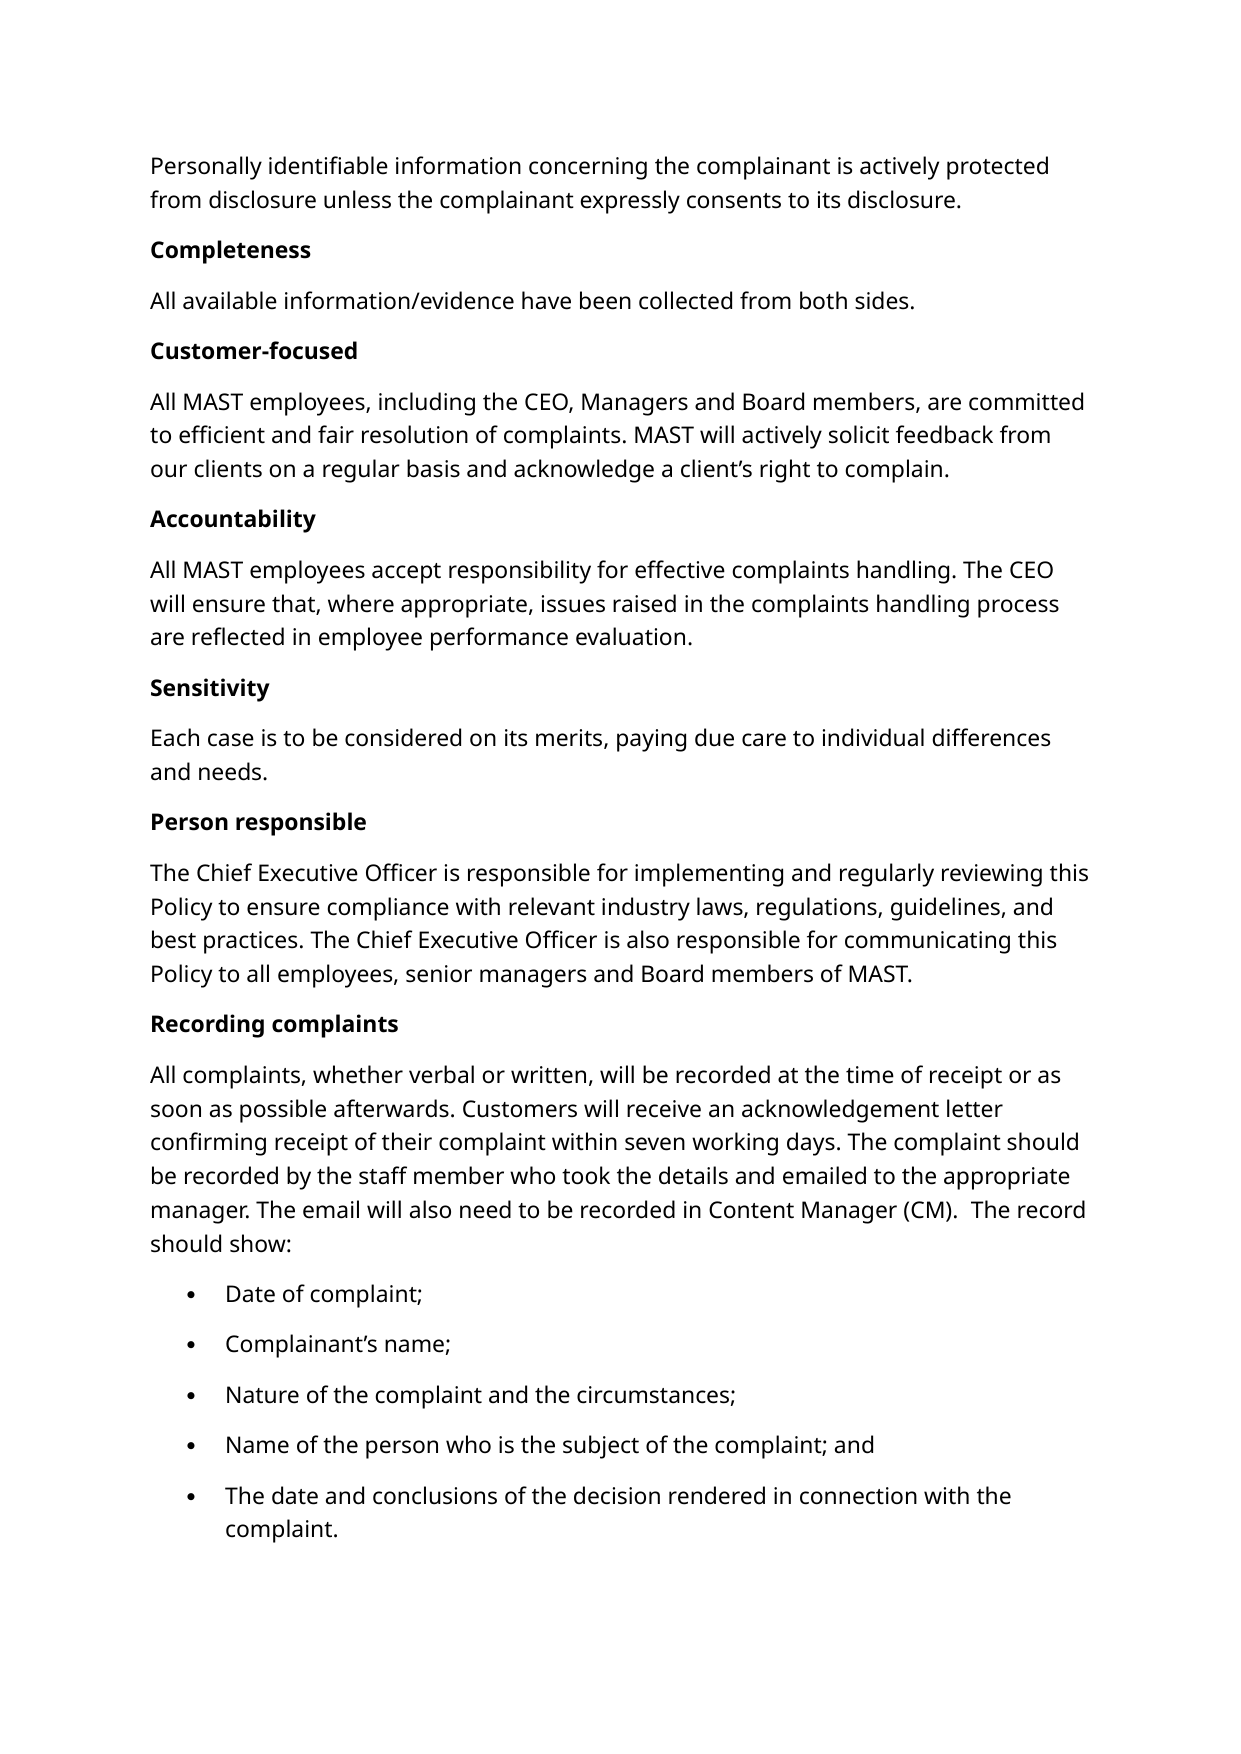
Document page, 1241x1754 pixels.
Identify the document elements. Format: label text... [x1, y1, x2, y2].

text Recording complaints [150, 1008, 1090, 1039]
text All available information/evidence have been collected from both sides. [150, 284, 1090, 316]
text The Chief Executive Officer is responsible for implementing and regularly reviewing this Policy to ensure compliance with relevant industry laws, regulations, guidelines, and best practices. The Chief Executive Officer is also responsible for communicating this Policy to all employees, senior managers and Board members of MAST. [150, 857, 1090, 989]
text Accountability [150, 503, 1090, 534]
text Personally identifiable information concerning the complainant is actively protected from disclosure unless the complainant expressly consents to its disclosure. [150, 150, 1090, 215]
text All complaints, whether verbal or written, will be recorded at the time of receipt or as soon as possible afterwards. Customers will receive an acknowledgement letter confirming receipt of their complaint within seven working days. The complaint should be recorded by the staff member who took the details and emailed to the appropriate manager. The email will also need to be recorded in Content Manager (CM). The record should show: [150, 1059, 1090, 1259]
list Name of the person who is the subject of the complaint; and [187, 1429, 1090, 1460]
text All MAST employees accept responsibility for effective complaints handling. The CEO will ensure that, where appropriate, issues raised in the complaints handling process are reflected in employee performance evaluation. [150, 554, 1090, 652]
list Complainant’s name; [187, 1328, 1090, 1359]
text All MAST employees, including the CEO, Managers and Board members, are committed to efficient and fair resolution of complaints. MAST will actively solicit feedback from our clients on a regular basis and acknowledge a client’s right to complain. [150, 385, 1090, 484]
text Each case is to be considered on its merits, paying due care to individual differences and needs. [150, 722, 1090, 787]
text Completeness [150, 234, 1090, 265]
text Customer-focused [150, 335, 1090, 366]
text Person responsible [150, 806, 1090, 837]
list Nature of the complaint and the circumstances; [187, 1379, 1090, 1410]
list Date of complaint; [187, 1278, 1090, 1309]
text Sensitivity [150, 672, 1090, 703]
list The date and conclusions of the decision rendered in connection with the complaint. [187, 1479, 1090, 1544]
